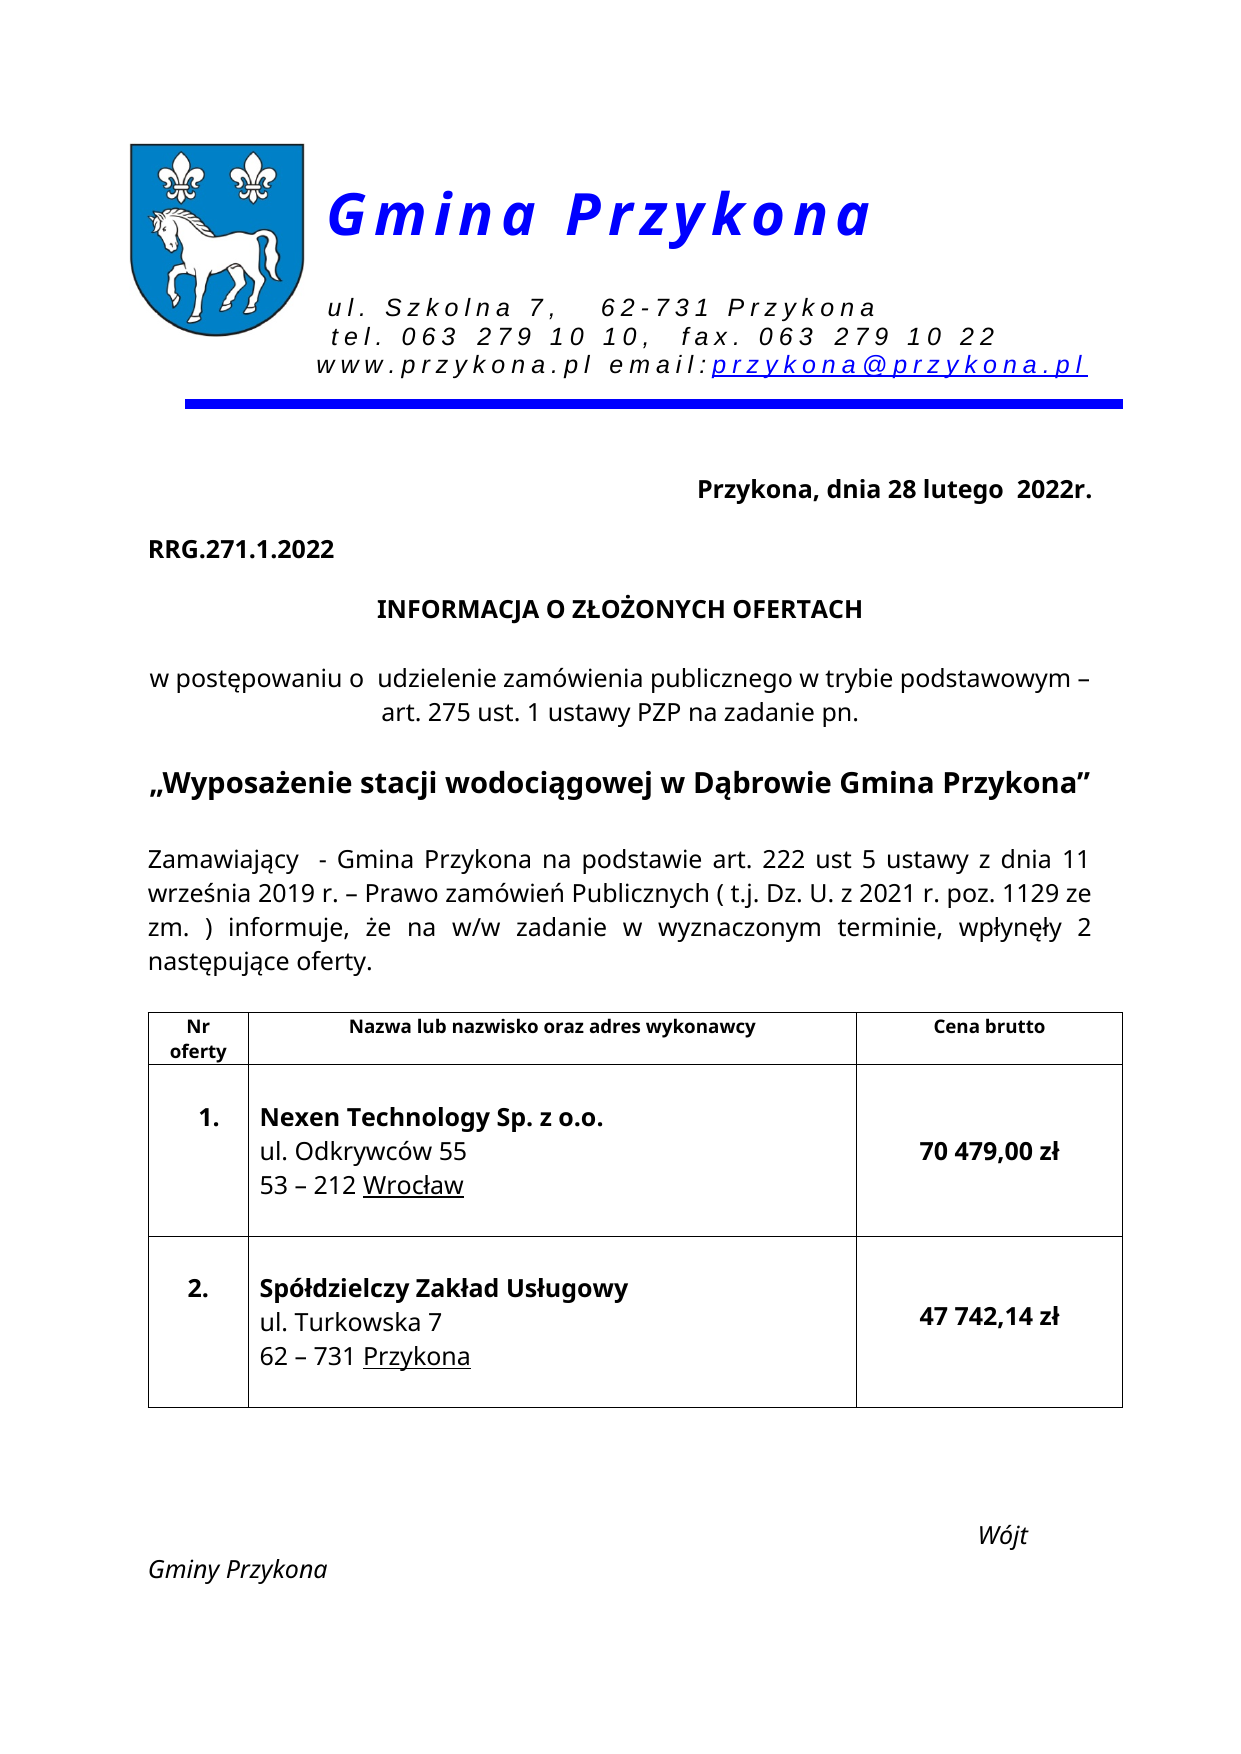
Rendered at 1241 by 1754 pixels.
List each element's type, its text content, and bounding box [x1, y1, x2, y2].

text INFORMACJA O ZŁOŻONYCH OFERTACH [148, 592, 1093, 626]
table_cell 2. [149, 1237, 248, 1407]
text Gmina Przykona [148, 133, 1063, 252]
text RRG.271.1.2022 [148, 532, 1093, 566]
text tel. 063 279 10 10, fax. 063 279 10 22 [162, 322, 1063, 350]
table_cell 47 742,14 zł [857, 1237, 1122, 1407]
text „Wyposażenie stacji wodociągowej w Dąbrowie Gmina Przykona” [148, 762, 1093, 802]
text ul. Szkolna 7, 62-731 Przykona [306, 293, 1063, 322]
text Wójt Gminy Przykona [148, 1518, 1093, 1586]
table_cell [149, 1065, 248, 1236]
text www.przykona.pl email:przykona@przykona.pl [148, 350, 1093, 379]
table_cell Nexen Technology Sp. z o.o. ul. Odkrywców 55 53 – 212 Wrocław [249, 1065, 856, 1236]
text w postępowaniu o udzielenie zamówienia publicznego w trybie podstawowym – art. 275 ust. 1 ustawy PZP na zadanie pn. [148, 660, 1093, 728]
text Zamawiający - Gmina Przykona na podstawie art. 222 ust 5 ustawy z dnia 11 września 2019 r. – Prawo zamówień Publicznych ( t.j. Dz. U. z 2021 r. poz. 1129 ze zm. ) informuje, że na w/w zadanie w wyznaczonym terminie, wpłynęły 2 następujące oferty. [148, 842, 1093, 978]
text Przykona, dnia 28 lutego 2022r. [148, 472, 1093, 506]
table_cell 70 479,00 zł [857, 1065, 1122, 1236]
picture [129, 142, 306, 337]
table_header Nazwa lub nazwisko oraz adres wykonawcy [249, 1013, 856, 1064]
table_cell Spółdzielczy Zakład Usługowy ul. Turkowska 7 62 – 731 Przykona [249, 1237, 856, 1407]
table_header Cena brutto [857, 1013, 1122, 1064]
table_header Nr oferty [149, 1013, 248, 1064]
